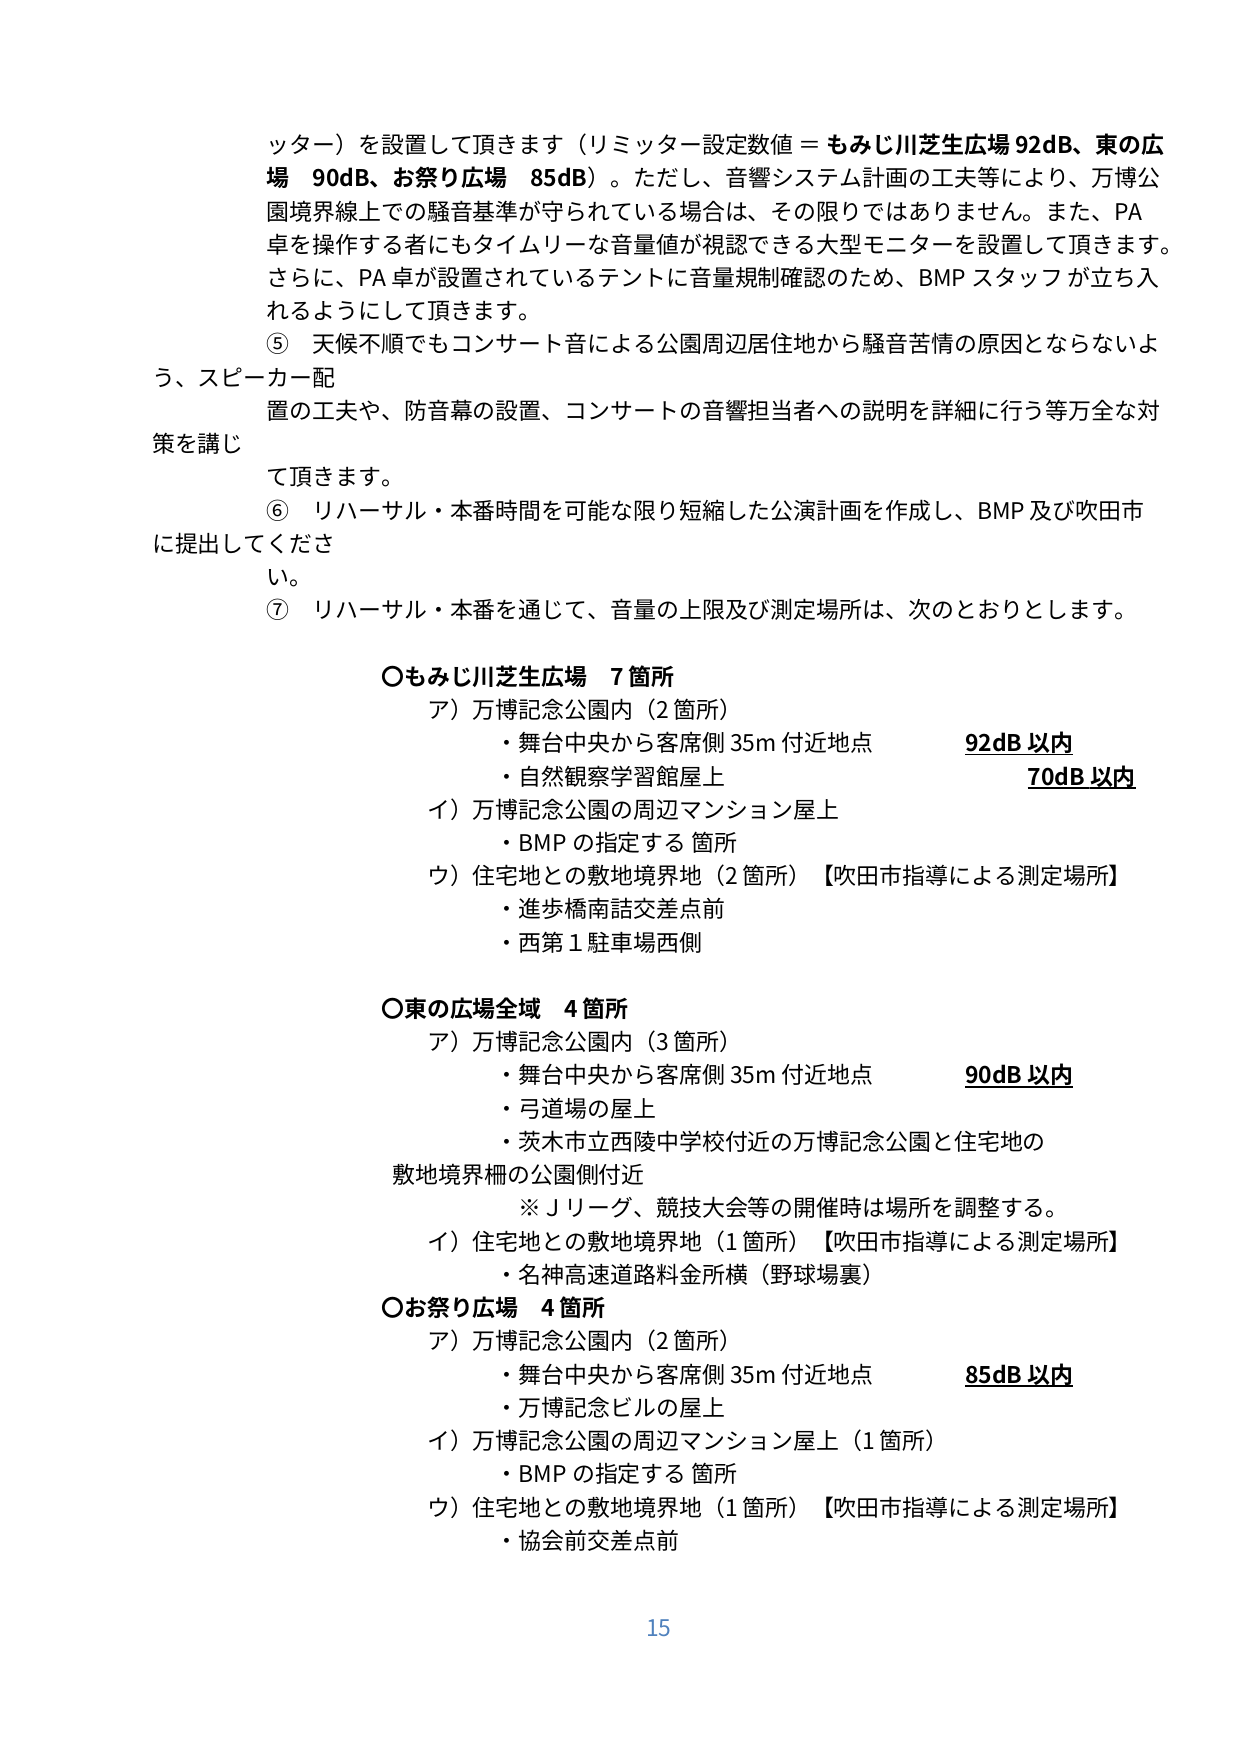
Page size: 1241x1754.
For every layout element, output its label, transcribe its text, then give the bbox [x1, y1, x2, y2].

text ・自然観察学習館屋上 70dB以内 [152, 758, 1165, 792]
text ・舞台中央から客席側 35m 付近地点 90dB以内 [152, 1057, 1165, 1091]
text い。 [152, 559, 1165, 592]
text て頂きます。 [152, 459, 1165, 492]
text ・西第１駐車場西側 [152, 924, 1165, 958]
text ウ）住宅地との敷地境界地（2箇所）【吹田市指導による測定場所】 [152, 858, 1165, 891]
text イ）万博記念公園の周辺マンション屋上（1箇所） [152, 1423, 1165, 1456]
text ア）万博記念公園内（3箇所） [152, 1024, 1165, 1057]
text 〇もみじ川芝生広場 7箇所 [152, 659, 1165, 692]
text ・BMP の指定する 箇所 [152, 825, 1165, 858]
text ・進歩橋南詰交差点前 [152, 891, 1165, 924]
text 敷地境界柵の公園側付近 [152, 1157, 1165, 1190]
text ・舞台中央から客席側 35m 付近地点 85dB以内 [152, 1356, 1165, 1390]
text ※Ｊリーグ、競技大会等の開催時は場所を調整する。 [152, 1190, 1165, 1223]
text ア）万博記念公園内（2箇所） [152, 692, 1165, 725]
text イ）住宅地との敷地境界地（1箇所）【吹田市指導による測定場所】 [152, 1223, 1165, 1257]
text 〇お祭り広場 4箇所 [152, 1290, 1165, 1323]
text 置の工夫や、防音幕の設置、コンサートの音響担当者への説明を詳細に行う等万全な対策を講じ [152, 393, 1165, 459]
text ・名神高速道路料金所横（野球場裏） [152, 1257, 1165, 1290]
text ⑤ 天候不順でもコンサート音による公園周辺居住地から騒音苦情の原因とならないよう、スピーカー配 [152, 326, 1165, 393]
text イ）万博記念公園の周辺マンション屋上 [152, 792, 1165, 825]
text ウ）住宅地との敷地境界地（1箇所）【吹田市指導による測定場所】 [152, 1489, 1165, 1523]
text ・BMP の指定する 箇所 [152, 1456, 1165, 1489]
text ッター）を設置して頂きます（リミッター設定数値 ＝ もみじ川芝生広場 92dB、東の広場 90dB、お祭り広場 85dB）。ただし、音響システム計画の工夫等により、万博公園境界線上での騒音基準が守られている場合は、その限りではありません。また、PA卓を操作する者にもタイムリーな音量値が視認できる大型モニターを設置して頂きます。さらに、PA卓が設置されているテントに音量規制確認のため、BMPスタッフ が立ち入れるようにして頂きます。 [266, 127, 1165, 326]
text ⑥ リハーサル・本番時間を可能な限り短縮した公演計画を作成し、BMP及び吹田市に提出してくださ [152, 492, 1165, 559]
text ・茨木市立西陵中学校付近の万博記念公園と住宅地の [152, 1124, 1165, 1157]
text ・舞台中央から客席側 35m 付近地点 92dB以内 [152, 725, 1165, 758]
text ア）万博記念公園内（2箇所） [152, 1323, 1165, 1356]
text ・万博記念ビルの屋上 [152, 1390, 1165, 1423]
text 〇東の広場全域 4箇所 [152, 991, 1165, 1024]
text ⑦ リハーサル・本番を通じて、音量の上限及び測定場所は、次のとおりとします。 [152, 592, 1165, 625]
text ・協会前交差点前 [152, 1523, 1165, 1556]
text ・弓道場の屋上 [152, 1091, 1165, 1124]
